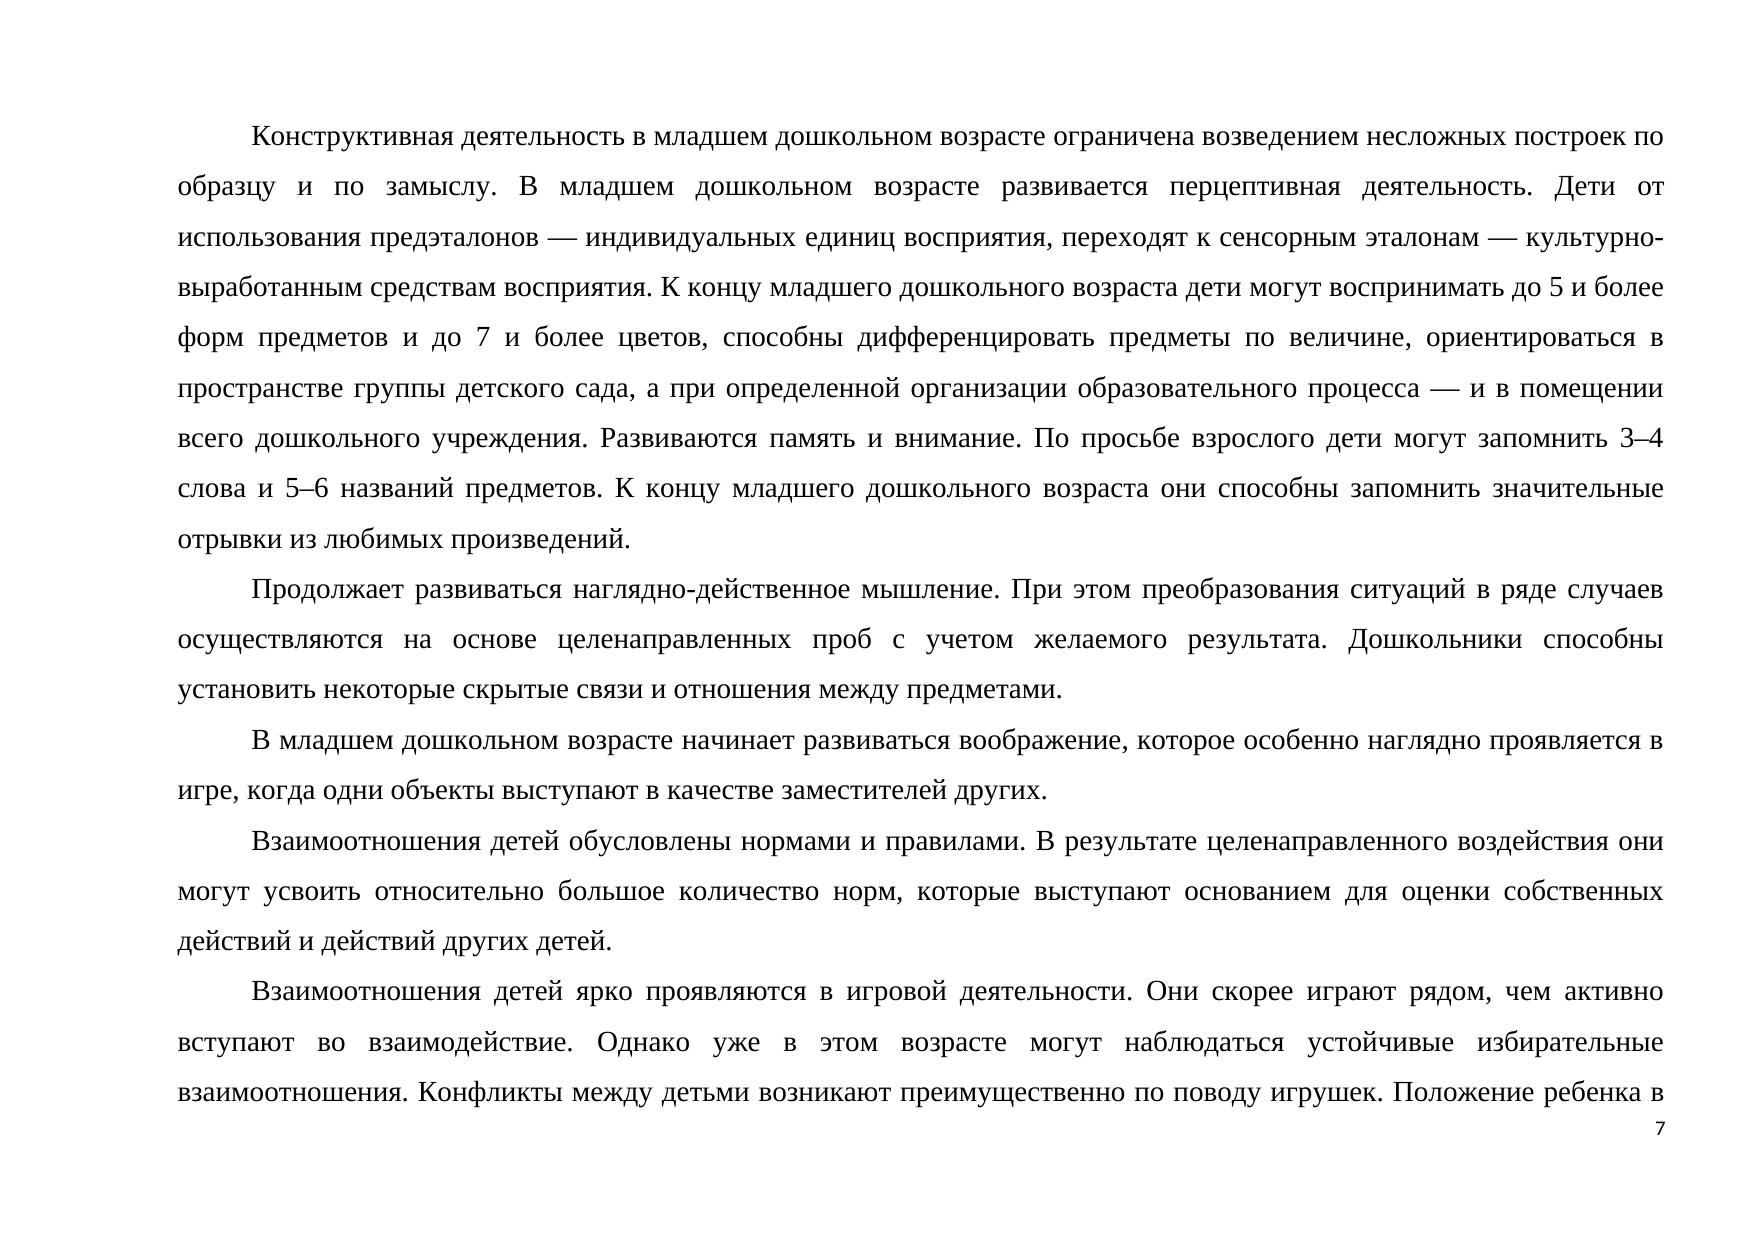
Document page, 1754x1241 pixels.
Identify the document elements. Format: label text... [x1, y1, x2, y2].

text Конструктивная деятельность в младшем дошкольном возрасте ограничена возведением несложных построек по образцу и по замыслу. В младшем дошкольном возрасте развивается перцептивная деятельность. Дети от использования предэталонов — индивидуальных единиц восприятия, переходят к сенсорным эталонам — культурно-выработанным средствам восприятия. К концу младшего дошкольного возраста дети могут воспринимать до 5 и более форм предметов и до 7 и более цветов, способны дифференцировать предметы по величине, ориентироваться в пространстве группы детского сада, а при определенной организации образовательного процесса — и в помещении всего дошкольного учреждения. Развиваются память и внимание. По просьбе взрослого дети могут запомнить 3–4 слова и 5–6 названий предметов. К концу младшего дошкольного возраста они способны запомнить значительные отрывки из любимых произведений. [177, 118, 1665, 554]
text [177, 973, 1665, 1108]
text Взаимоотношения детей обусловлены нормами и правилами. В результате целенаправленного воздействия они могут усвоить относительно большое количество норм, которые выступают основанием для оценки собственных действий и действий других детей. [177, 823, 1665, 957]
text В младшем дошкольном возрасте начинает развиваться воображение, которое особенно наглядно проявляется в игре, когда одни объекты выступают в качестве заместителей других. [177, 722, 1665, 806]
text Продолжает развиваться наглядно-действенное мышление. При этом преобразования ситуаций в ряде случаев осуществляются на основе целенаправленных проб с учетом желаемого результата. Дошкольники способны установить некоторые скрытые связи и отношения между предметами. [177, 571, 1665, 705]
